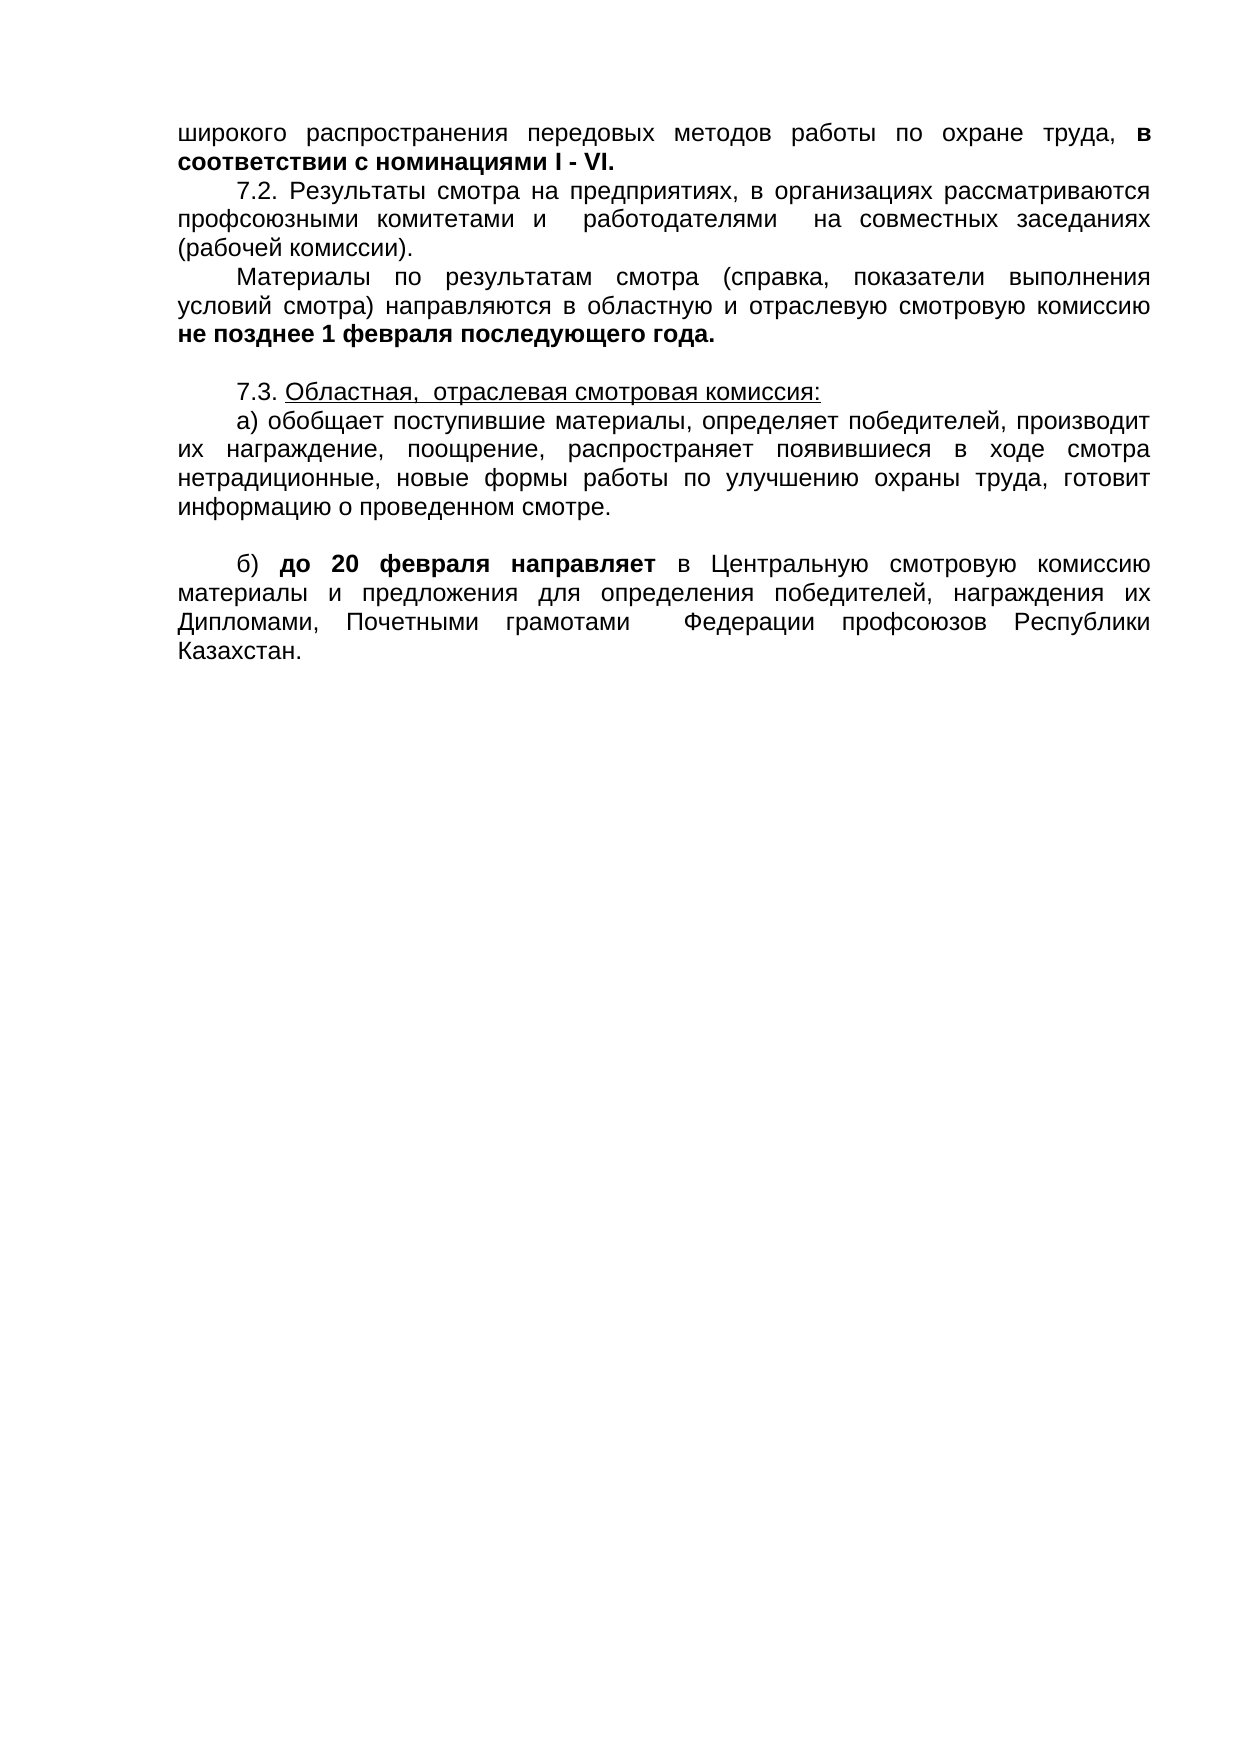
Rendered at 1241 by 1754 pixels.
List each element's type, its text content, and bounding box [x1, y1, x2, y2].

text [177, 118, 1152, 176]
text 7.3. Областная, отраслевая смотровая комиссия: [177, 377, 1152, 406]
text 7.2. Результаты смотра на предприятиях, в организациях рассматриваются профсоюзными комитетами и работодателями на совместных заседаниях (рабочей комиссии). [177, 176, 1152, 262]
text б) до 20 февраля направляет в Центральную смотровую комиссию материалы и предложения для определения победителей, награждения их Дипломами, Почетными грамотами Федерации профсоюзов Республики Казахстан. [177, 549, 1152, 664]
text Материалы по результатам смотра (справка, показатели выполнения условий смотра) направляются в областную и отраслевую смотровую комиссию не позднее 1 февраля последующего года. [177, 262, 1152, 348]
text а) обобщает поступившие материалы, определяет победителей, производит их награждение, поощрение, распространяет появившиеся в ходе смотра нетрадиционные, новые формы работы по улучшению охраны труда, готовит информацию о проведенном смотре. [177, 406, 1152, 521]
